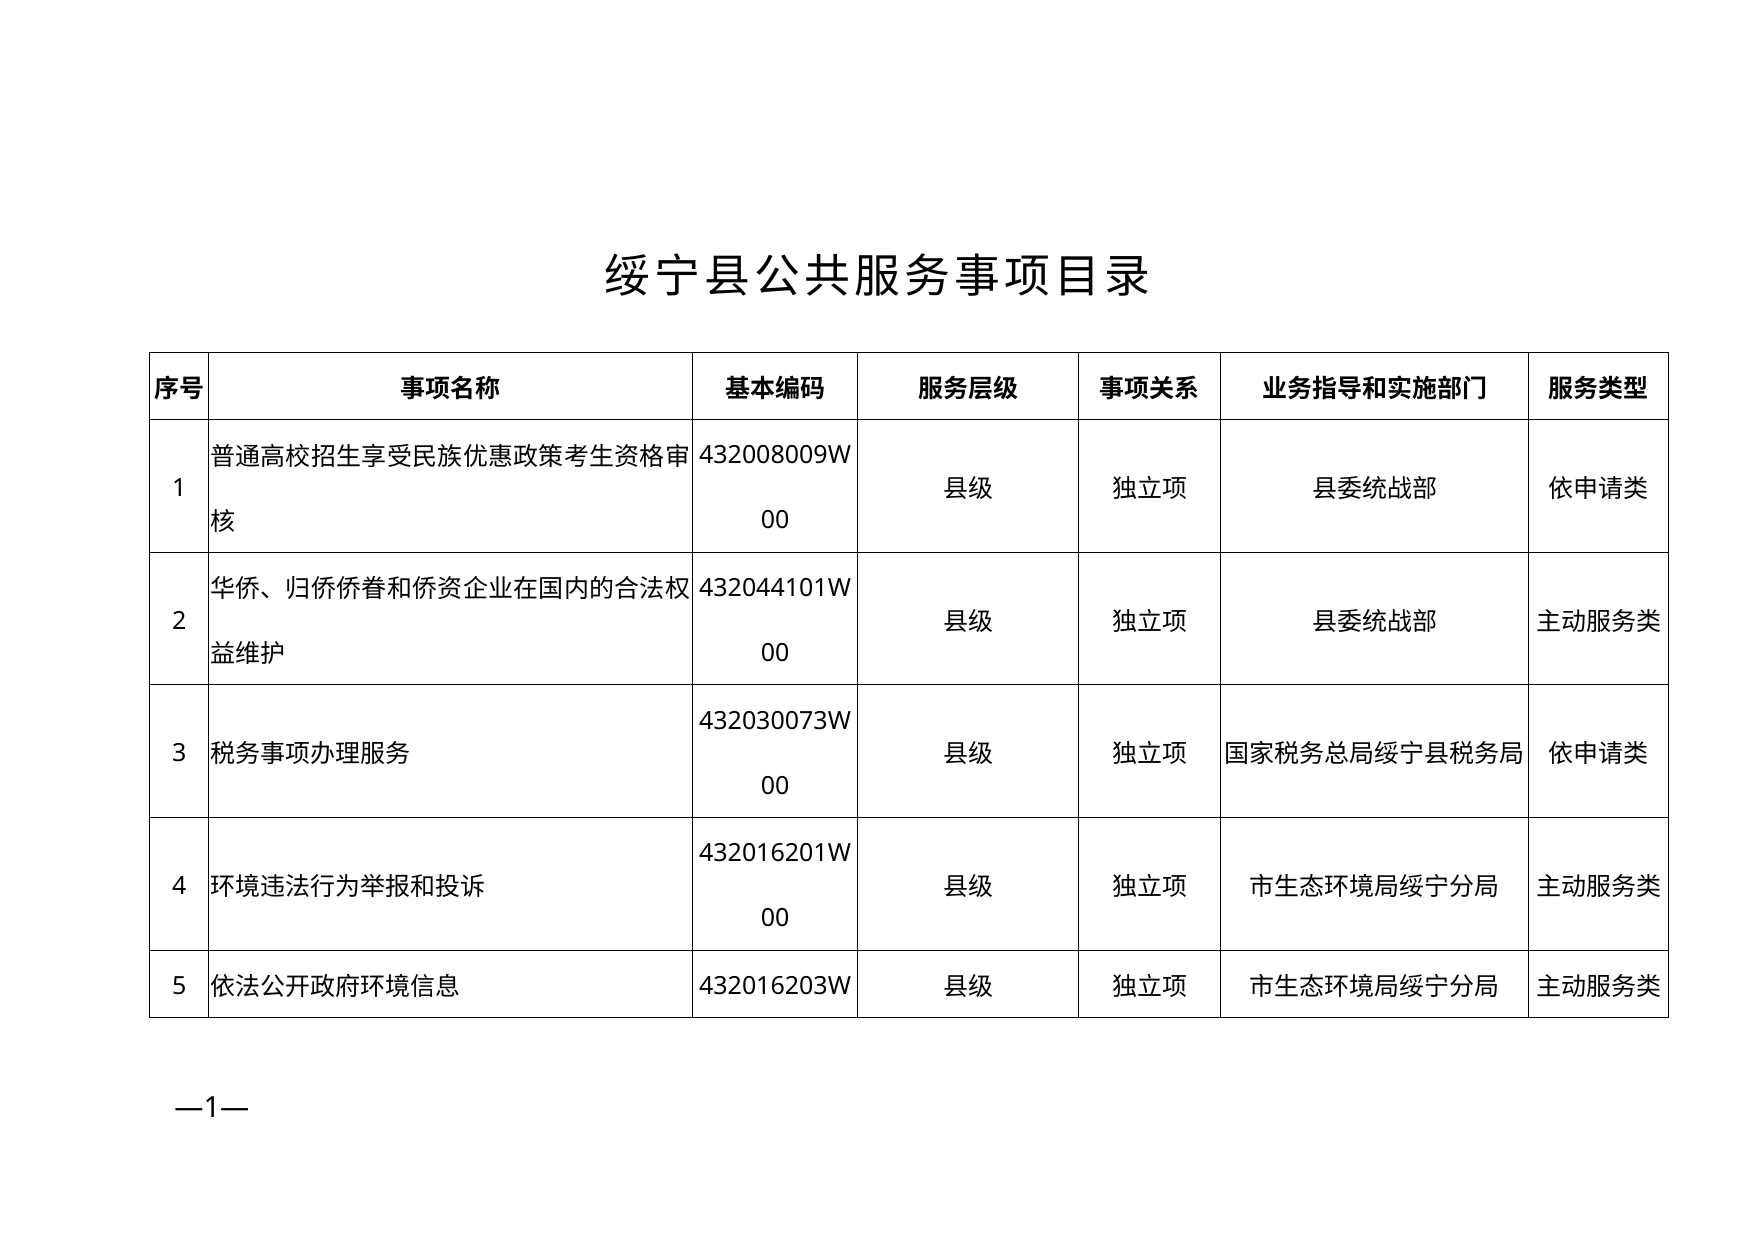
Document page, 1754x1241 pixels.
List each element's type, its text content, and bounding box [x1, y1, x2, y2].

table_cell 主动服务类 [1529, 553, 1668, 684]
table_cell 主动服务类 [1529, 818, 1668, 949]
table_cell 市生态环境局绥宁分局 [1221, 951, 1528, 1017]
table_cell 独立项 [1079, 553, 1220, 684]
table_cell 县级 [858, 818, 1078, 949]
table_header 服务层级 [858, 353, 1078, 419]
table_cell 432044101W00 [693, 553, 857, 684]
table_cell 税务事项办理服务 [209, 685, 692, 817]
table_header 基本编码 [693, 353, 857, 419]
table_cell 432030073W00 [693, 685, 857, 817]
table_cell 依申请类 [1529, 420, 1668, 552]
text 绥宁县公共服务事项目录 [150, 224, 1604, 322]
table_cell 依申请类 [1529, 685, 1668, 817]
table_cell 独立项 [1079, 685, 1220, 817]
table_cell 环境违法行为举报和投诉 [209, 818, 692, 949]
table_cell 县级 [858, 685, 1078, 817]
table_cell 独立项 [1079, 420, 1220, 552]
table_cell 市生态环境局绥宁分局 [1221, 818, 1528, 949]
table_header 事项关系 [1079, 353, 1220, 419]
table_cell 独立项 [1079, 951, 1220, 1017]
table_header 事项名称 [209, 353, 692, 419]
table_cell 主动服务类 [1529, 951, 1668, 1017]
table_cell 县委统战部 [1221, 553, 1528, 684]
table_header 业务指导和实施部门 [1221, 353, 1528, 419]
table_header 序号 [150, 353, 208, 419]
table_cell 4 [150, 818, 208, 949]
table_cell 432016203W00 [693, 951, 857, 1017]
table_cell 5 [150, 951, 208, 1017]
table_cell 县级 [858, 951, 1078, 1017]
table_cell 3 [150, 685, 208, 817]
table_cell 1 [150, 420, 208, 552]
table_header 服务类型 [1529, 353, 1668, 419]
table_cell 县委统战部 [1221, 420, 1528, 552]
table_cell 普通高校招生享受民族优惠政策考生资格审核 [209, 420, 692, 552]
table_cell 432016201W00 [693, 818, 857, 949]
table_cell 依法公开政府环境信息 [209, 951, 692, 1017]
table_cell 2 [150, 553, 208, 684]
table_cell 县级 [858, 420, 1078, 552]
table_cell 华侨、归侨侨眷和侨资企业在国内的合法权益维护 [209, 553, 692, 684]
table_cell 国家税务总局绥宁县税务局 [1221, 685, 1528, 817]
table_cell 432008009W00 [693, 420, 857, 552]
table_cell 县级 [858, 553, 1078, 684]
table_cell 独立项 [1079, 818, 1220, 949]
